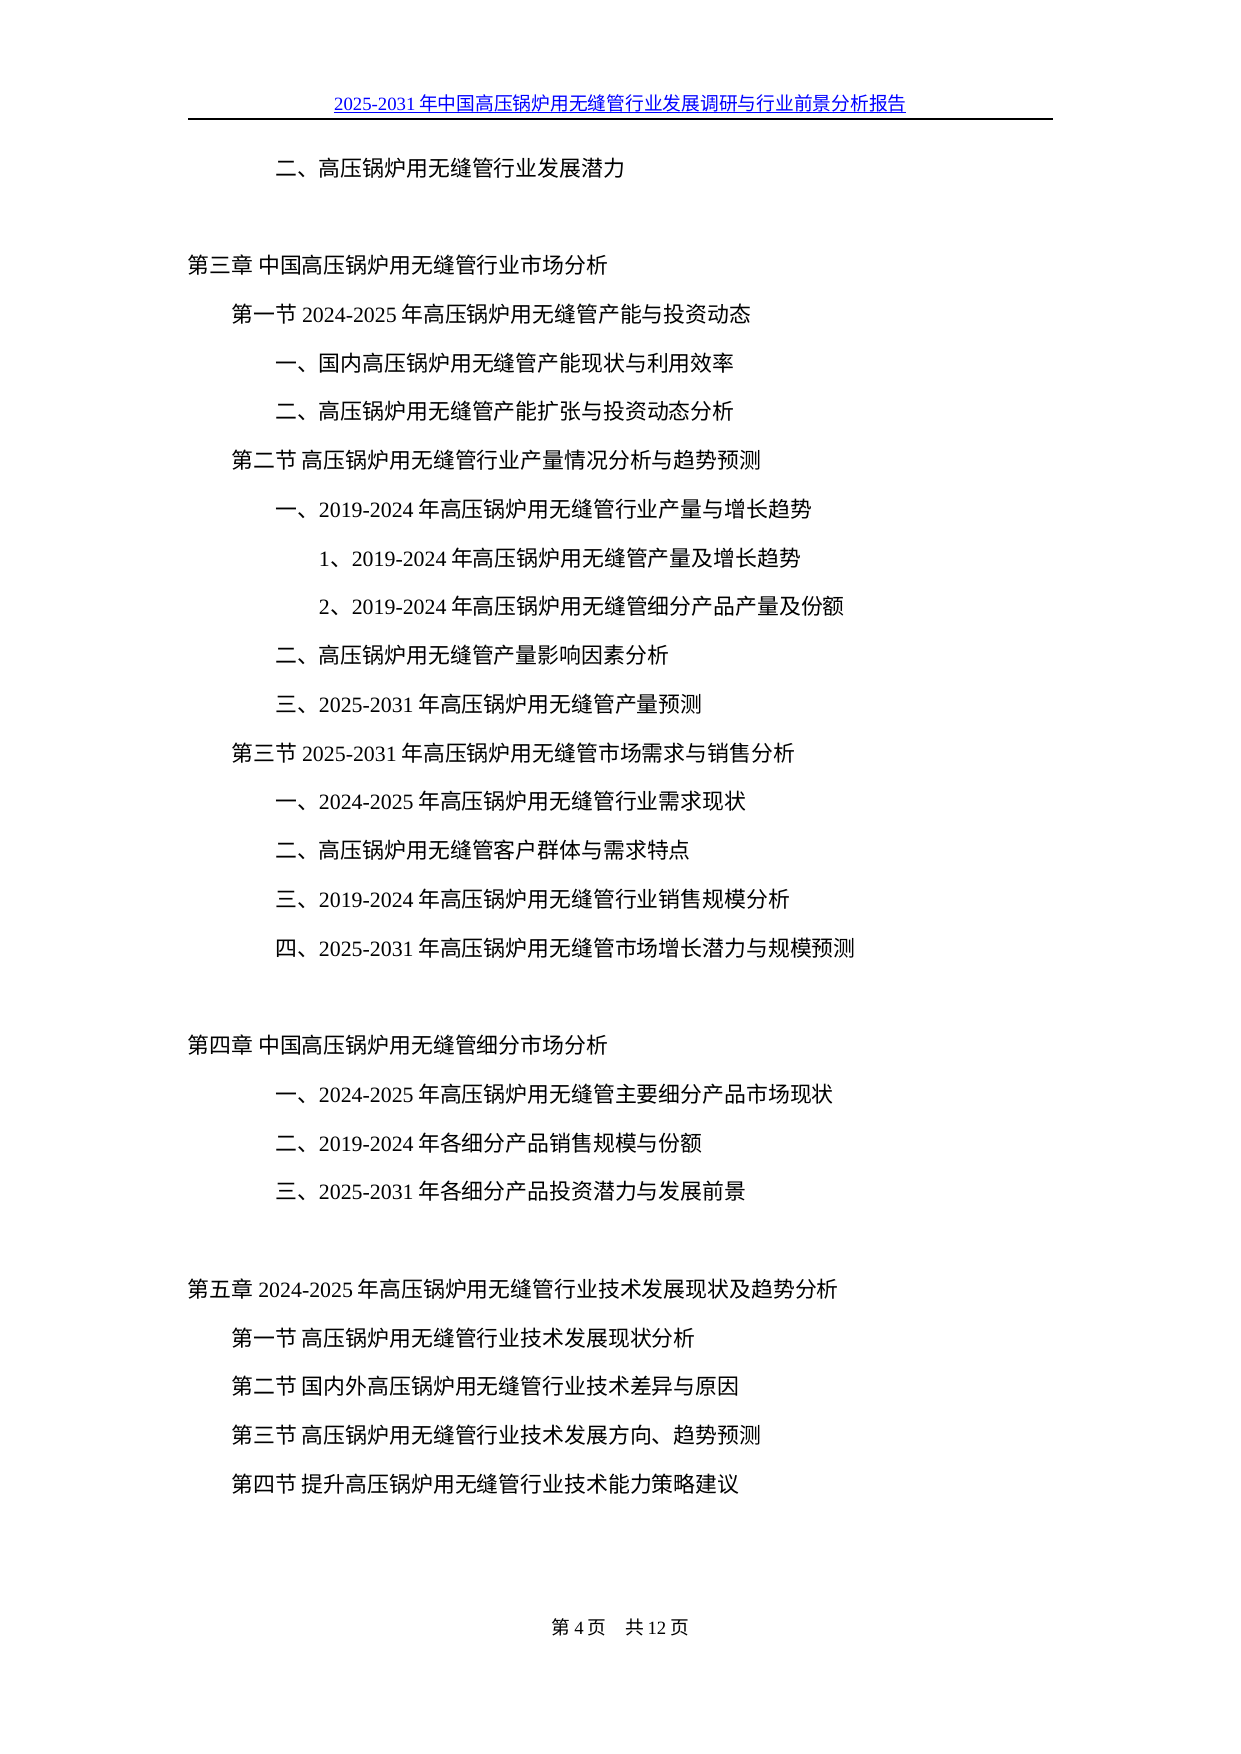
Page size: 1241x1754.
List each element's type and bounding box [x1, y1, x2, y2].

text [187, 150, 1053, 1499]
